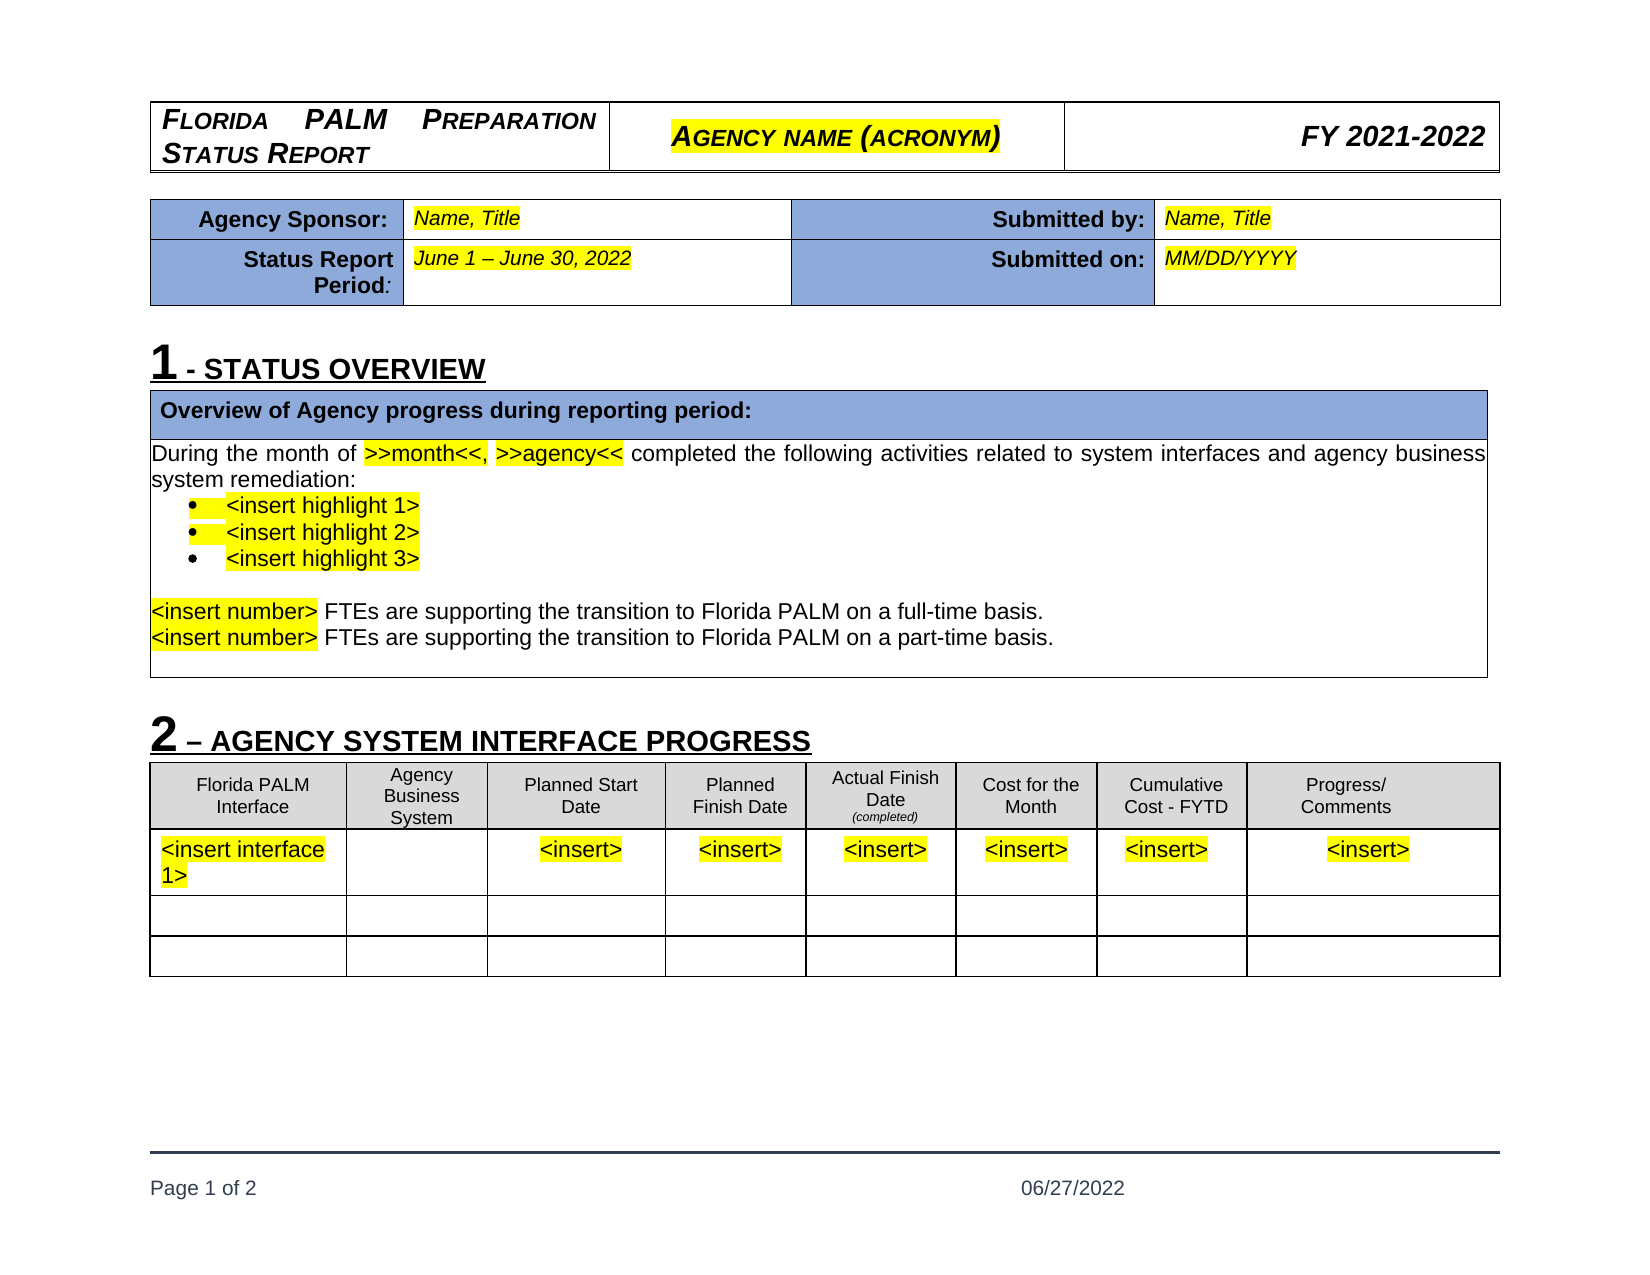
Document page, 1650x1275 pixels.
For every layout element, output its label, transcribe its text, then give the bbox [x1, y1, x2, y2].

table_cell [488, 937, 665, 976]
table_header Submitted by: [792, 200, 1154, 239]
table_cell [1098, 896, 1246, 935]
table_cell [807, 937, 955, 976]
table_cell [151, 896, 346, 935]
table_cell [957, 896, 1096, 935]
table_cell [957, 937, 1096, 976]
table_cell [347, 896, 487, 935]
table_header Name, Title [404, 200, 791, 239]
text 1 - Status Overview [150, 332, 1500, 390]
table_header Name, Title [1155, 200, 1500, 239]
table_header Actual Finish Date (completed) [807, 763, 955, 828]
table_header Cost for the Month [957, 763, 1096, 828]
table_header Cumulative Cost - FYTD [1098, 763, 1246, 828]
table_cell [666, 896, 805, 935]
table_cell [1248, 937, 1499, 976]
table_cell Status Report Period: [151, 240, 403, 305]
table_cell [347, 830, 487, 895]
table_cell <insert> [488, 830, 665, 895]
table_cell <insert> [807, 830, 955, 895]
table_cell June 1 – June 30, 2022 [404, 240, 791, 305]
table_cell During the month of >>month<<, >>agency<< completed the following activities related to system interfaces and agency business system remediation: <insert highlight 1> <insert highlight 2> <insert highlight 3> <insert number> FTEs are supporting the transition to Florida PALM on a full-time basis. <insert number> FTEs are supporting the transition to Florida PALM on a part-time basis. [151, 440, 1487, 677]
text 2 – Agency system InterFAce Progress [150, 704, 1500, 762]
table_cell <insert> [1098, 830, 1246, 895]
table_cell <insert> [1248, 830, 1499, 895]
table_header Agency Sponsor: [151, 200, 403, 239]
table_header Overview of Agency progress during reporting period: [151, 391, 1487, 439]
table_header Florida PALM Interface [151, 763, 346, 828]
table_cell <insert> [666, 830, 805, 895]
table_cell [488, 896, 665, 935]
table_cell <insert> [957, 830, 1096, 895]
table_cell [1098, 937, 1246, 976]
table_cell [347, 937, 487, 976]
table_cell <insert interface 1> [151, 830, 346, 895]
table_header Agency Business System [347, 763, 487, 828]
table_cell [807, 896, 955, 935]
table_cell [1248, 896, 1499, 935]
table_header Planned Start Date [488, 763, 665, 828]
table_cell Submitted on: [792, 240, 1154, 305]
table_header Progress/ Comments [1248, 763, 1499, 828]
table_cell [666, 937, 805, 976]
table_header Planned Finish Date [666, 763, 805, 828]
table_cell MM/DD/YYYY [1155, 240, 1500, 305]
table_cell [151, 937, 346, 976]
